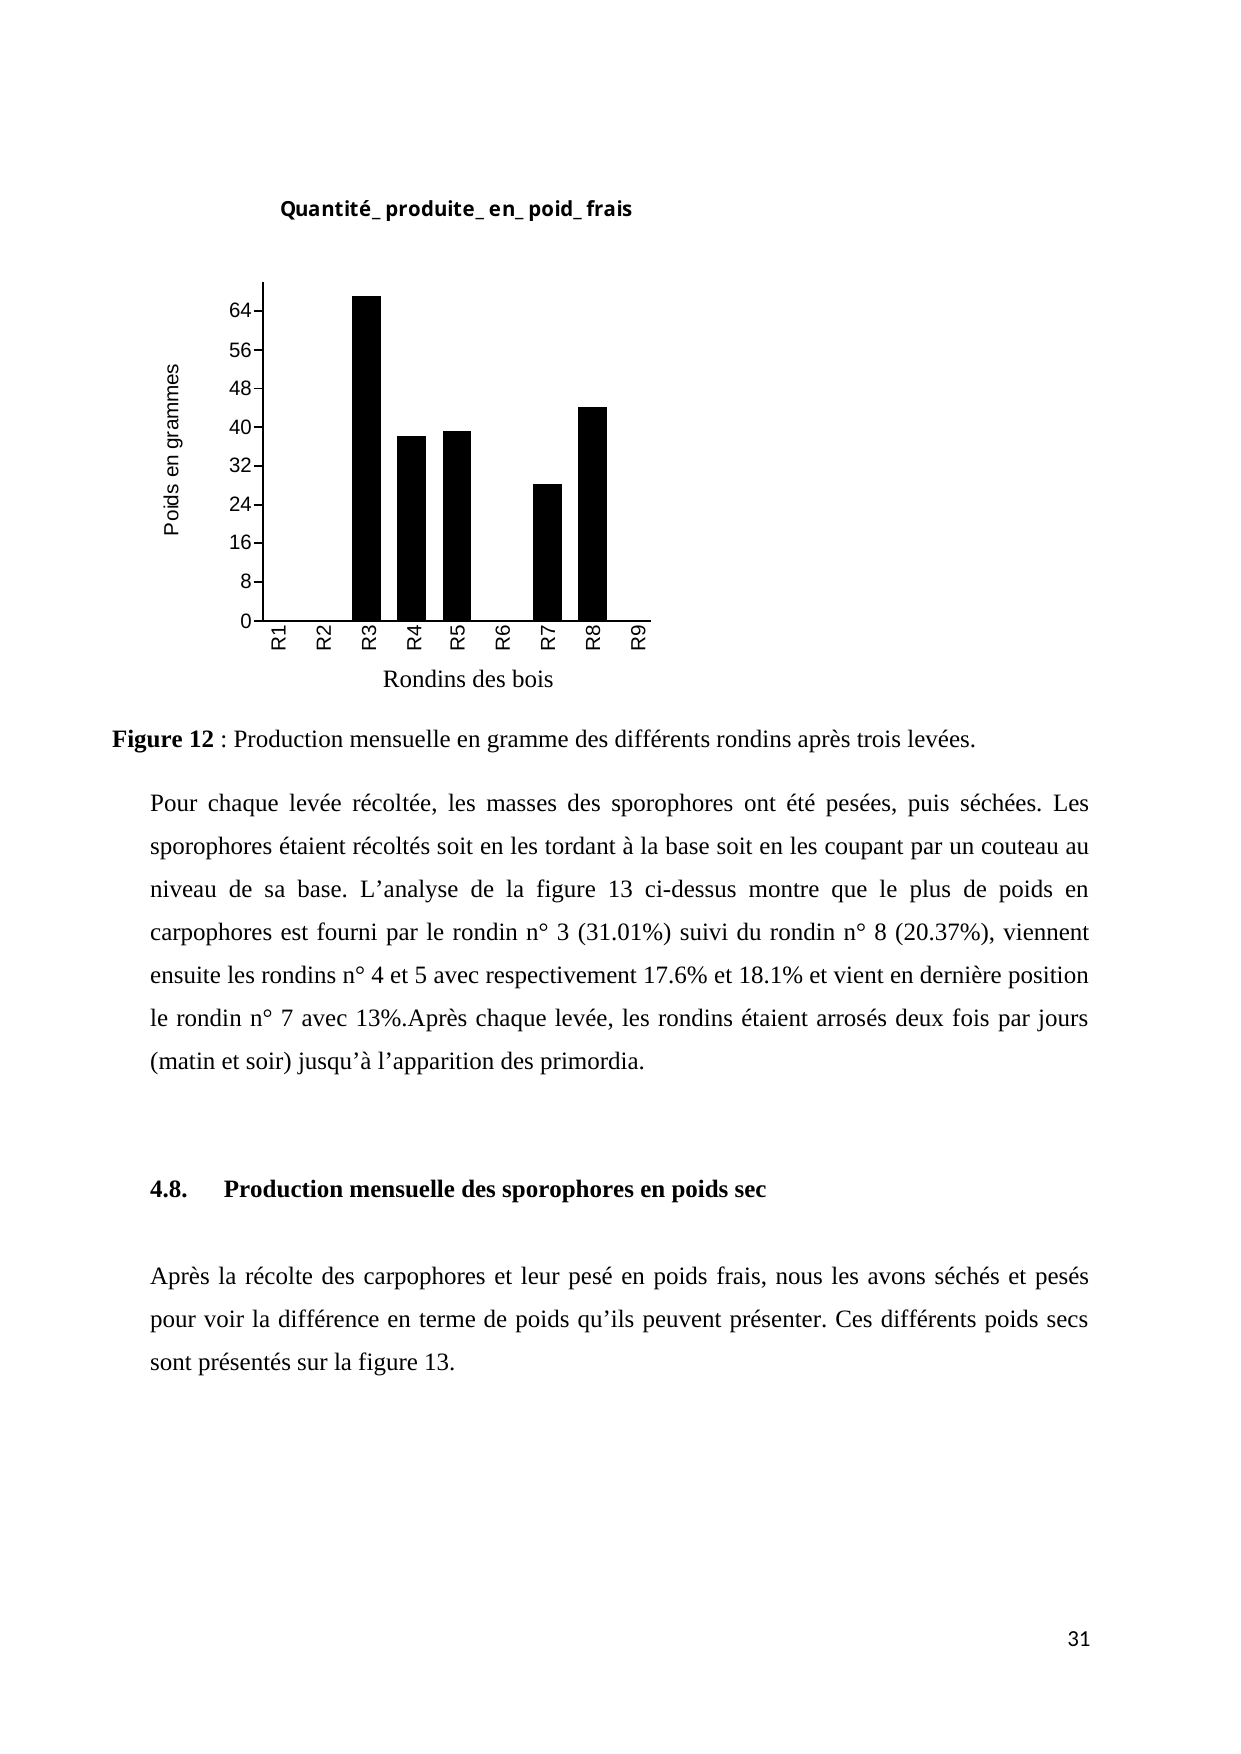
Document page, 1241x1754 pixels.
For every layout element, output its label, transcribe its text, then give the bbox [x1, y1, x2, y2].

text Pour chaque levée récoltée, les masses des sporophores ont été pesées, puis séchées. Les sporophores étaient récoltés soit en les tordant à la base soit en les coupant par un couteau au niveau de sa base. L’analyse de la figure 13 ci-dessus montre que le plus de poids en carpophores est fourni par le rondin n° 3 (31.01%) suivi du rondin n° 8 (20.37%), viennent ensuite les rondins n° 4 et 5 avec respectivement 17.6% et 18.1% et vient en dernière position le rondin n° 7 avec 13%.Après chaque levée, les rondins étaient arrosés deux fois par jours (matin et soir) jusqu’à l’apparition des primordia. [150, 788, 1090, 1075]
subtitle Production mensuelle des sporophores en poids sec [150, 1174, 1090, 1203]
text Après la récolte des carpophores et leur pesé en poids frais, nous les avons séchés et pesés pour voir la différence en terme de poids qu’ils peuvent présenter. Ces différents poids secs sont présentés sur la figure 13. [150, 1261, 1090, 1376]
